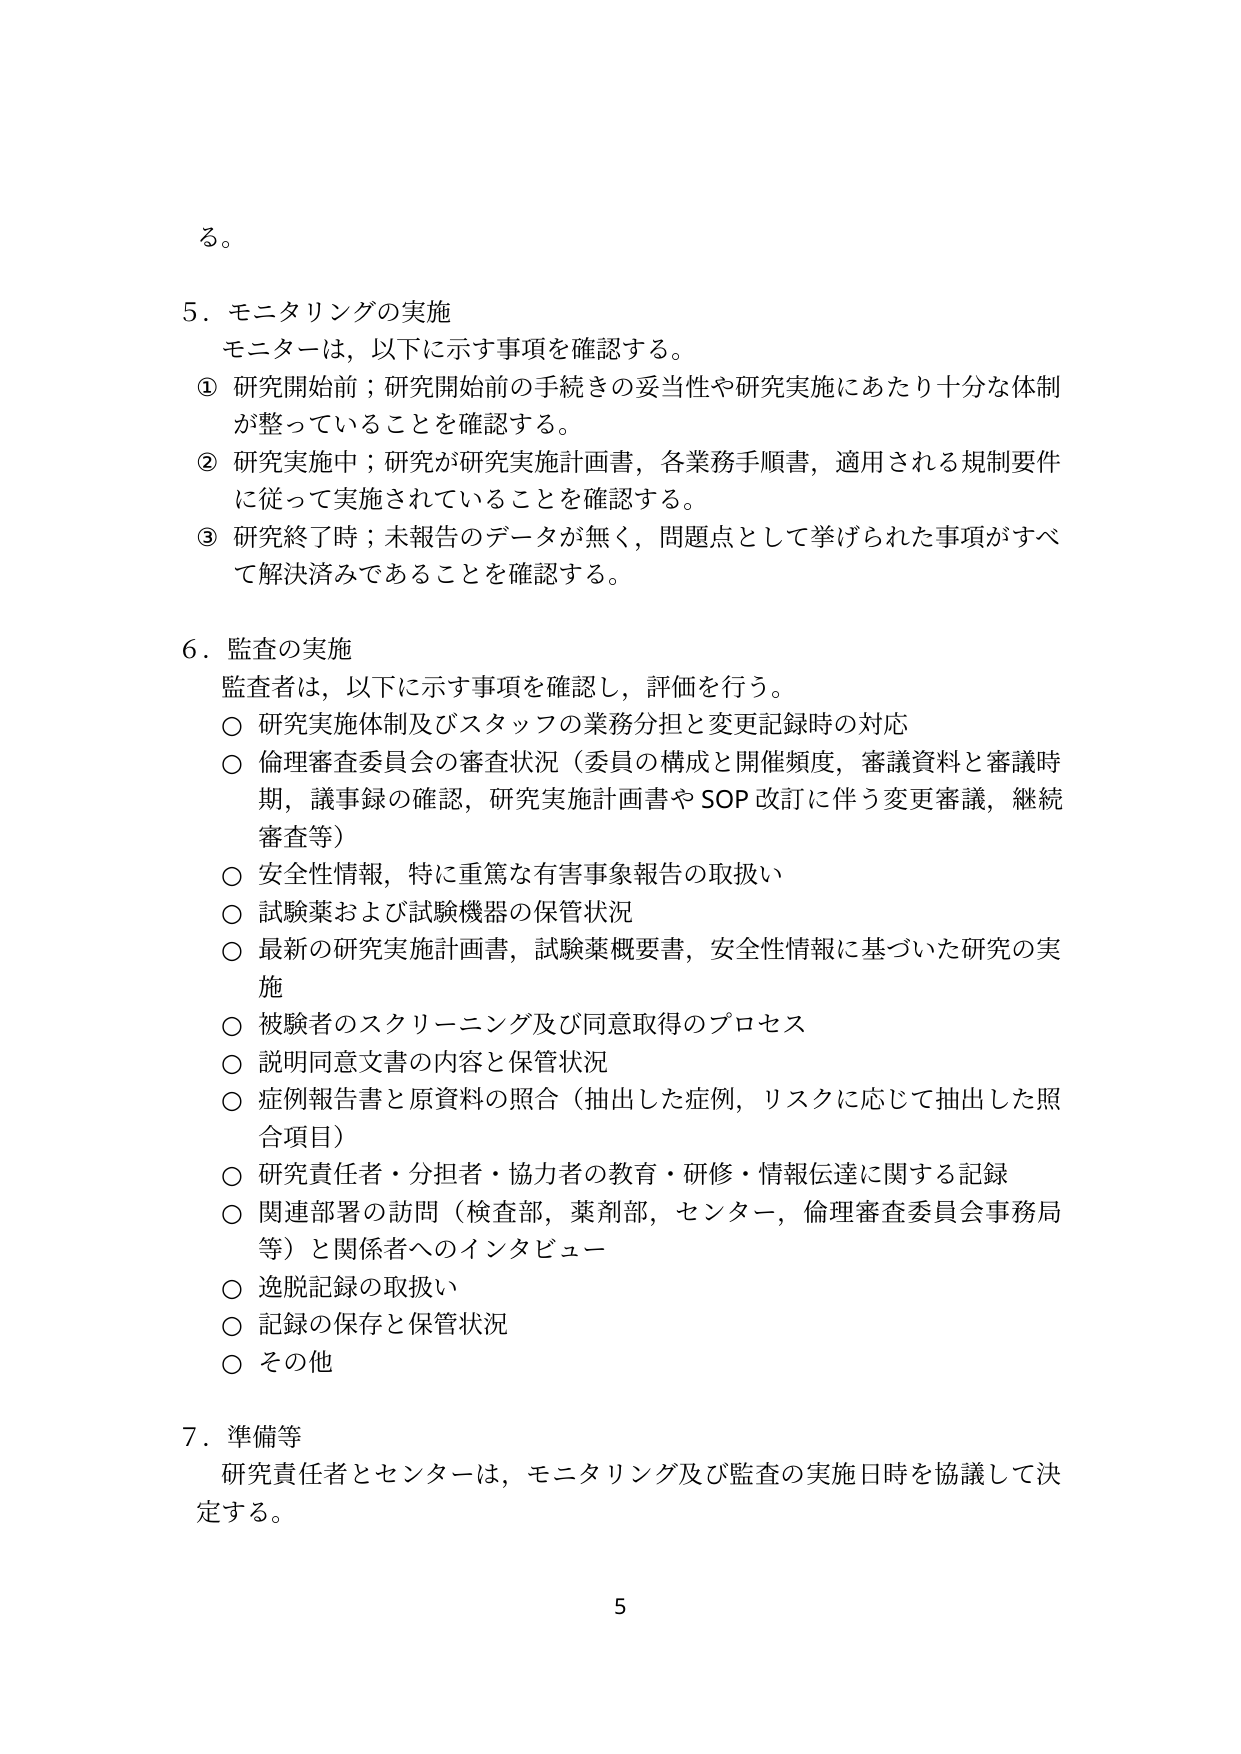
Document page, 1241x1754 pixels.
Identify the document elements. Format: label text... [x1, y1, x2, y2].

list 安全性情報，特に重篤な有害事象報告の取扱い [221, 854, 1063, 892]
list 最新の研究実施計画書，試験薬概要書，安全性情報に基づいた研究の実施 [221, 929, 1063, 1004]
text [196, 217, 1063, 254]
list 研究終了時；未報告のデータが無く，問題点として挙げられた事項がすべて解決済みであることを確認する。 [196, 517, 1063, 592]
list 研究実施中；研究が研究実施計画書，各業務手順書，適用される規制要件に従って実施されていることを確認する。 [196, 442, 1063, 517]
list 被験者のスクリーニング及び同意取得のプロセス [221, 1004, 1063, 1042]
list 症例報告書と原資料の照合（抽出した症例，リスクに応じて抽出した照合項目） [221, 1079, 1063, 1154]
text 研究責任者とセンターは，モニタリング及び監査の実施日時を協議して決定する。 [196, 1454, 1063, 1529]
list 研究実施体制及びスタッフの業務分担と変更記録時の対応 [221, 704, 1063, 742]
text ６．監査の実施 [177, 629, 1063, 667]
list 倫理審査委員会の審査状況（委員の構成と開催頻度，審議資料と審議時期，議事録の確認，研究実施計画書やSOP改訂に伴う変更審議，継続審査等） [221, 742, 1063, 854]
list 研究責任者・分担者・協力者の教育・研修・情報伝達に関する記録 [221, 1154, 1063, 1192]
list 試験薬および試験機器の保管状況 [221, 892, 1063, 929]
list 研究開始前；研究開始前の手続きの妥当性や研究実施にあたり十分な体制が整っていることを確認する。 [196, 367, 1063, 442]
list 説明同意文書の内容と保管状況 [221, 1042, 1063, 1079]
list 記録の保存と保管状況 [221, 1304, 1063, 1342]
text モニターは，以下に示す事項を確認する。 [196, 329, 1063, 367]
list 関連部署の訪問（検査部，薬剤部，センター，倫理審査委員会事務局等）と関係者へのインタビュー [221, 1192, 1063, 1267]
list 逸脱記録の取扱い [221, 1267, 1063, 1304]
text ５．モニタリングの実施 [177, 292, 1063, 329]
text ７．準備等 [177, 1417, 1063, 1454]
text 監査者は，以下に示す事項を確認し，評価を行う。 [196, 667, 1063, 704]
list その他 [221, 1342, 1063, 1379]
